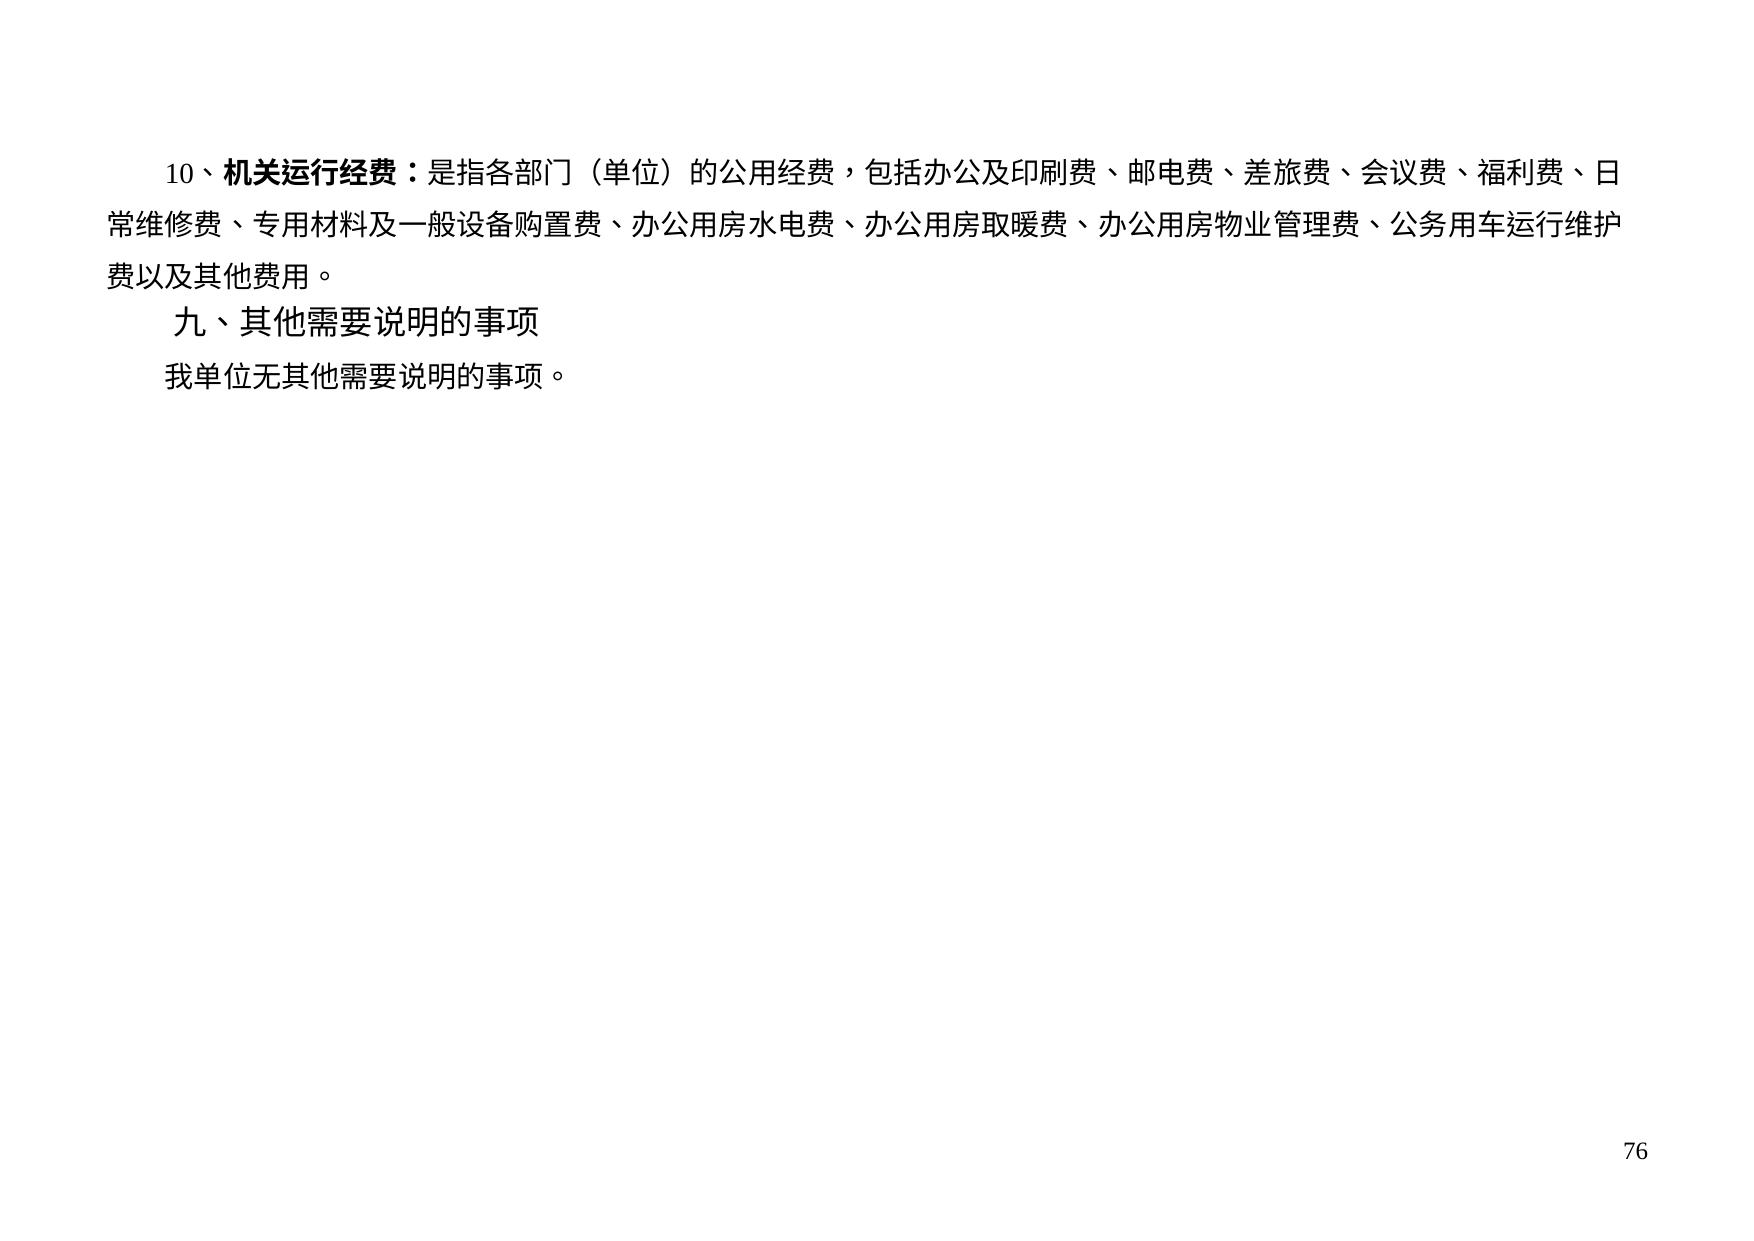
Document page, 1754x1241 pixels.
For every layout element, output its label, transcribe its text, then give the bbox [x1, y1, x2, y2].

text 九、其他需要说明的事项 [106, 299, 1648, 344]
text 我单位无其他需要说明的事项。 [106, 346, 1648, 398]
text 10、机关运行经费：是指各部门（单位）的公用经费，包括办公及印刷费、邮电费、差旅费、会议费、福利费、日常维修费、专用材料及一般设备购置费、办公用房水电费、办公用房取暖费、办公用房物业管理费、公务用车运行维护费以及其他费用。 [106, 142, 1648, 298]
